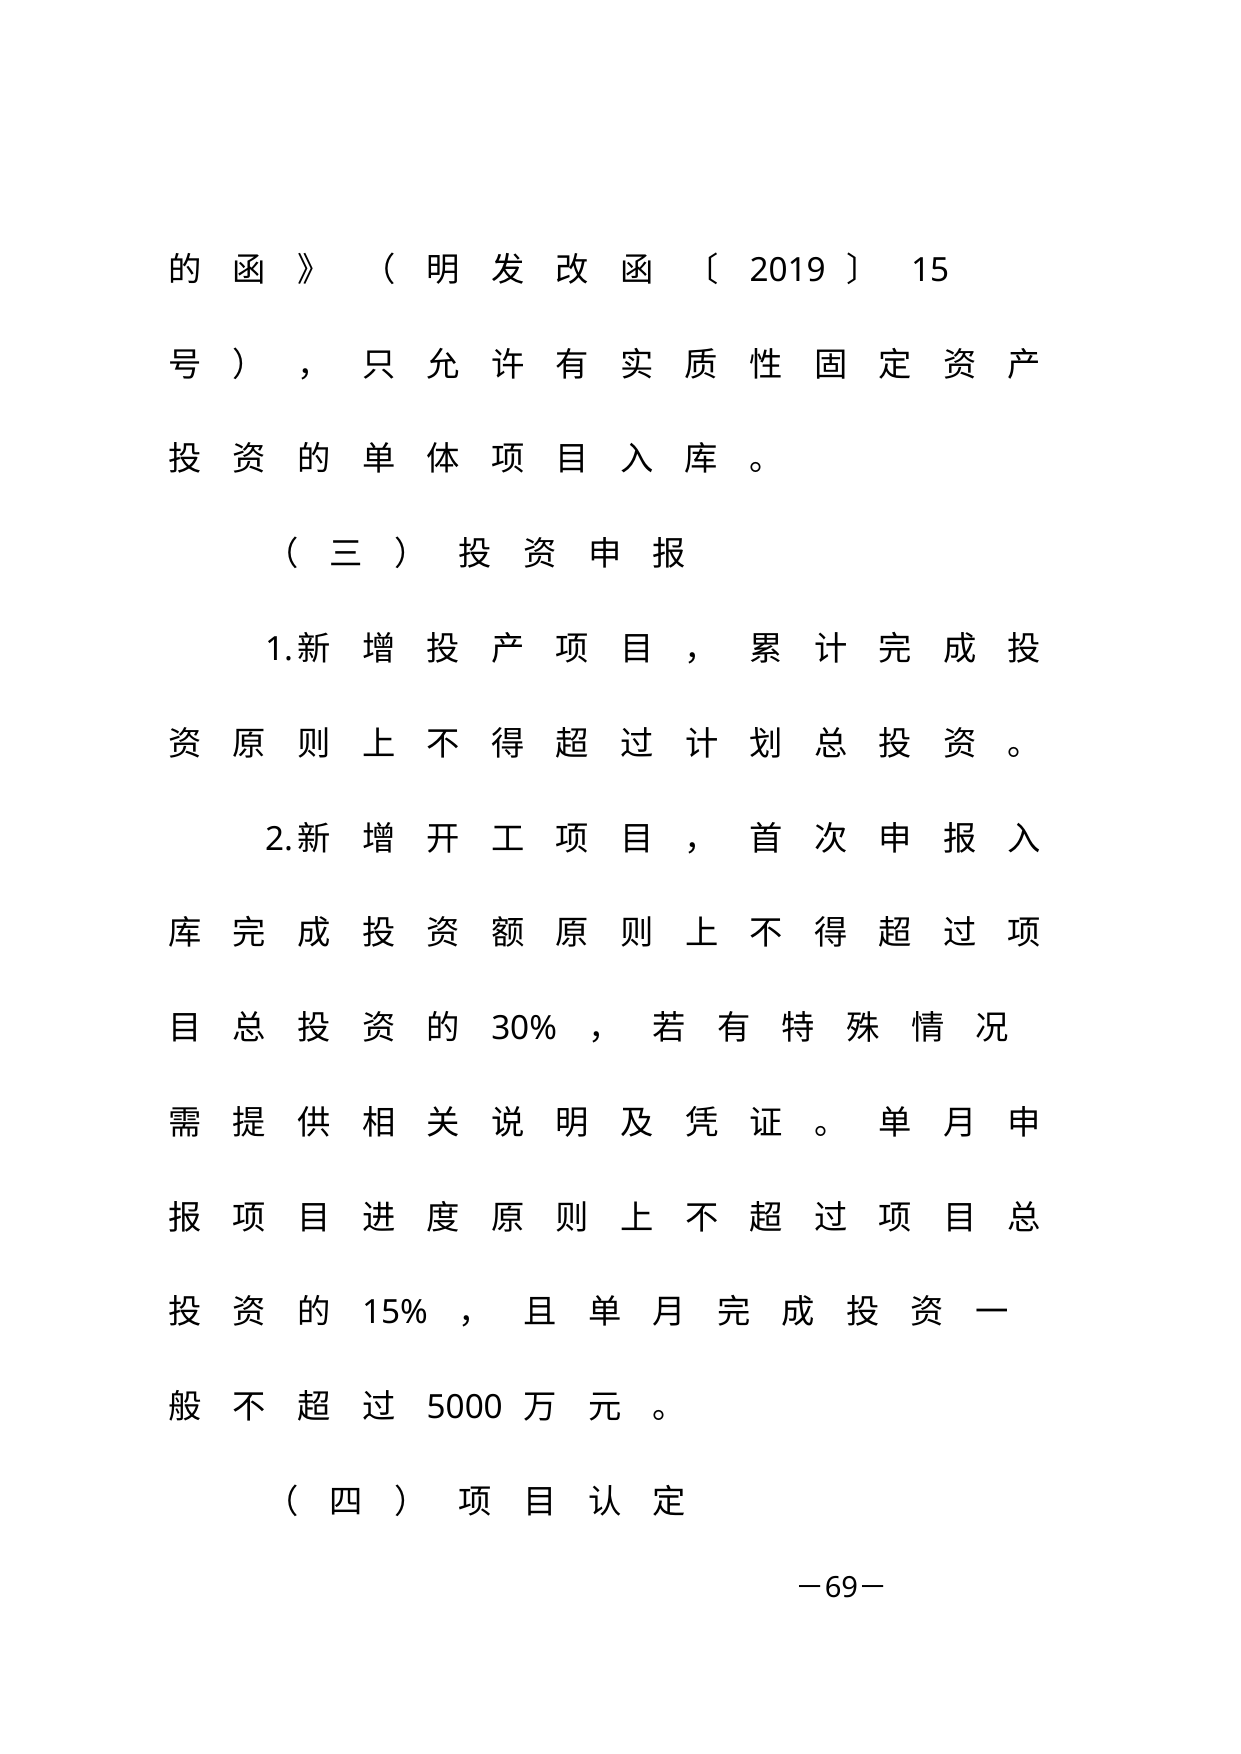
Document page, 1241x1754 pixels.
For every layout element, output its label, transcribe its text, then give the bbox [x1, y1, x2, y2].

text 2.新增开工项目，首次申报入库完成投资额原则上不得超过项目总投资的30%，若有特殊情况需提供相关说明及凭证。单月申报项目进度原则上不超过项目总投资的15%，且单月完成投资一般不超过5000万元。 [168, 788, 1072, 1452]
text 1.新增投产项目，累计完成投资原则上不得超过计划总投资。 [168, 598, 1072, 788]
text （四）项目认定 [168, 1452, 1072, 1546]
text （三）投资申报 [168, 504, 1072, 598]
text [168, 219, 1072, 504]
